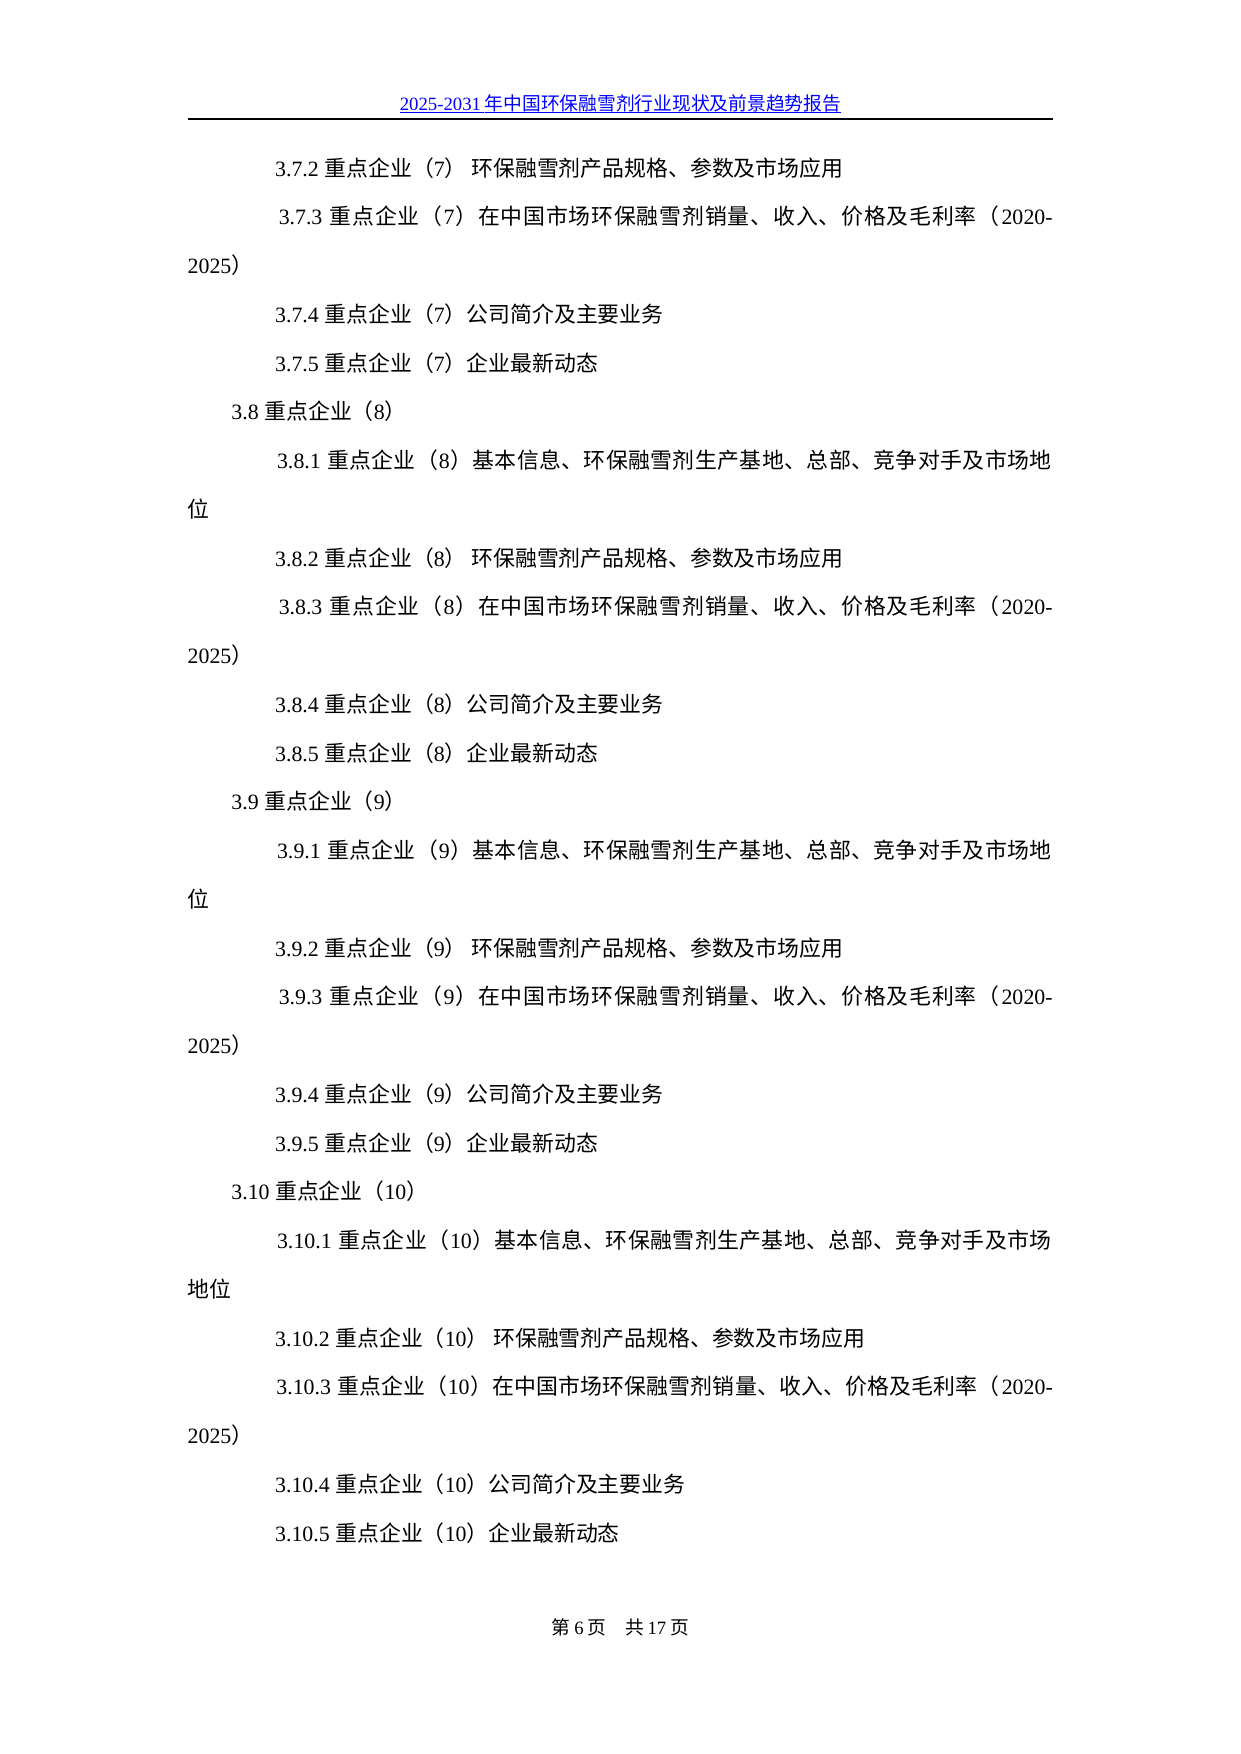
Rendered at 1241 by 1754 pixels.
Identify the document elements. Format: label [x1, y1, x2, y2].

text [187, 150, 1053, 1548]
